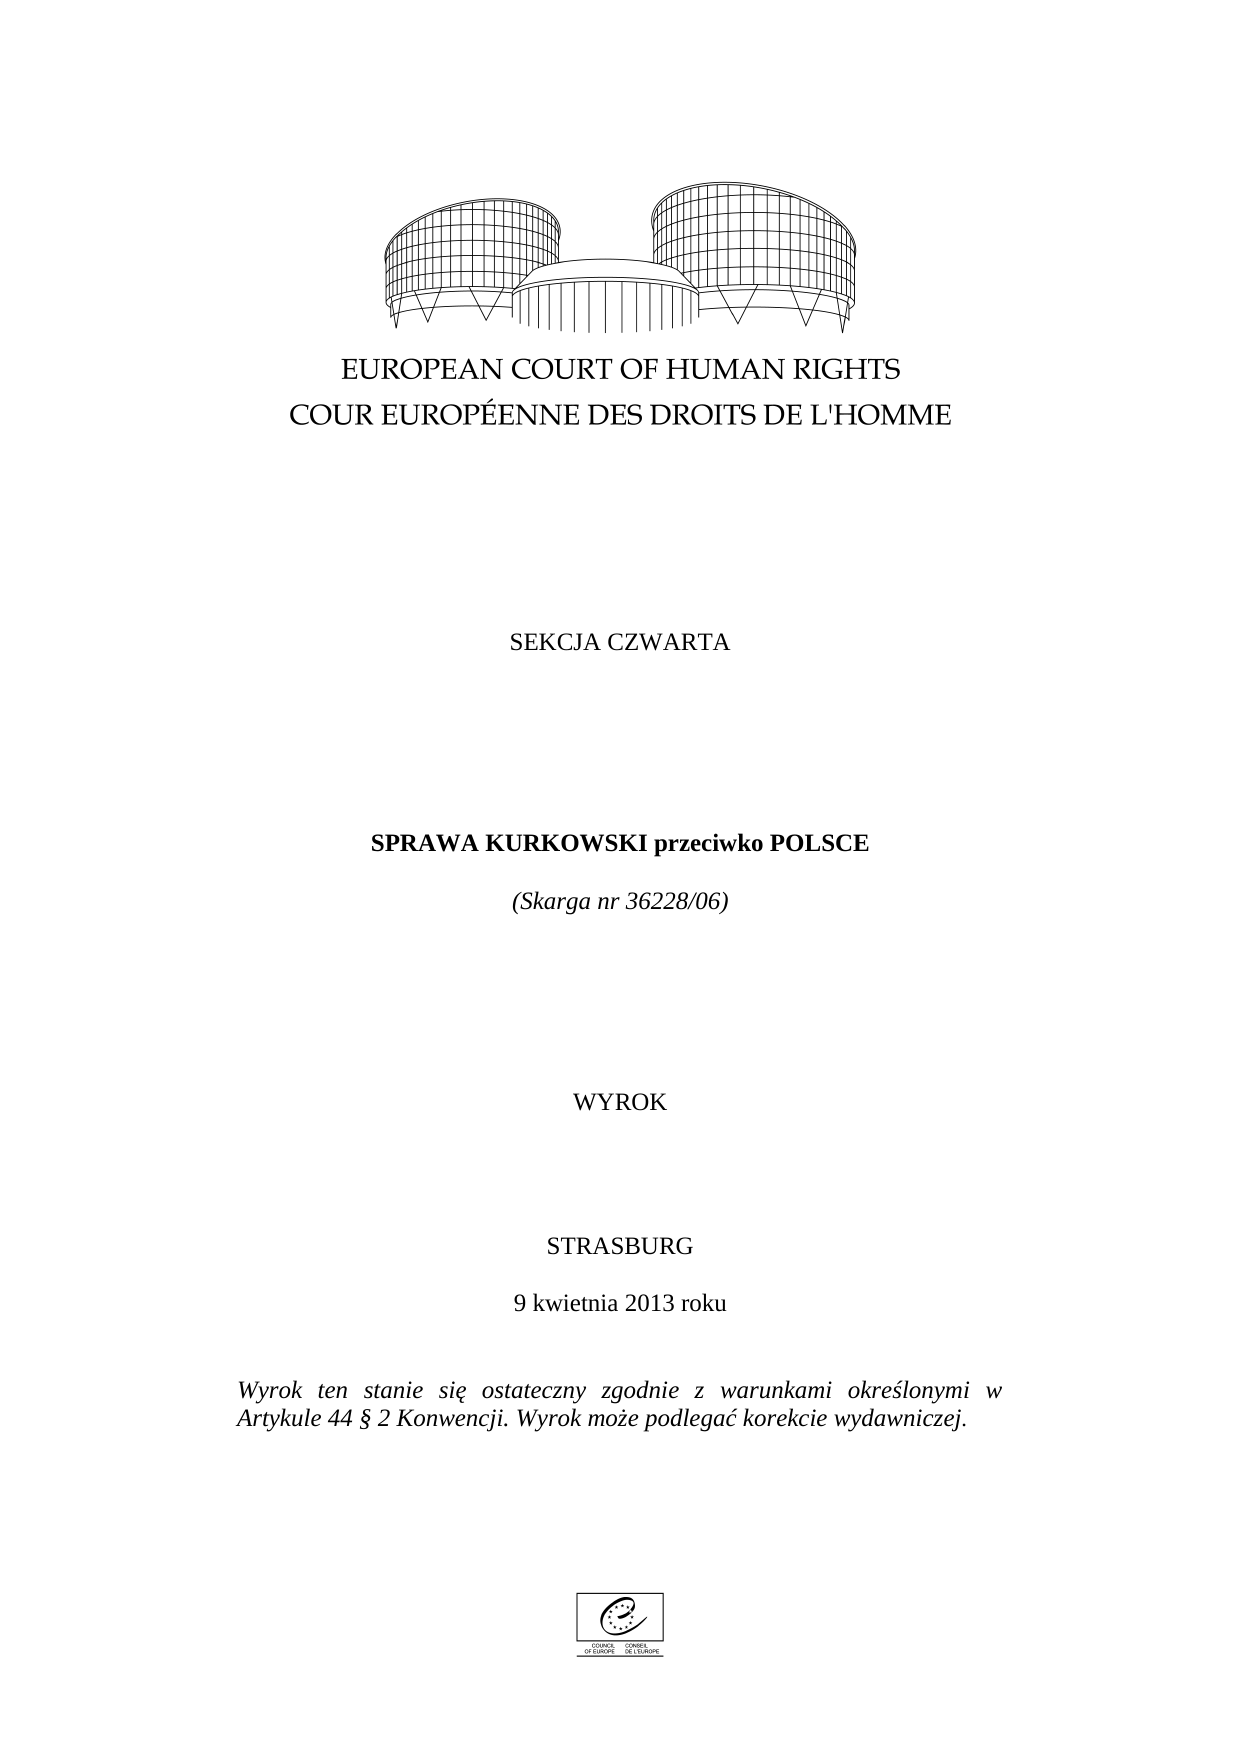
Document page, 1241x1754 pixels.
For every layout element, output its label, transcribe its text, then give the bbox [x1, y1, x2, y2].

picture [284, 177, 957, 520]
picture [565, 1591, 675, 1659]
text STRASBURG [237, 1231, 1003, 1260]
text (Skarga nr 36228/06) [237, 886, 1003, 915]
text 9 kwietnia 2013 roku [237, 1288, 1003, 1317]
text SEKCJA CZWARTA [237, 627, 1003, 656]
text Wyrok ten stanie się ostateczny zgodnie z warunkami określonymi w Artykule 44 § 2 Konwencji. Wyrok może podlegać korekcie wydawniczej. [237, 1375, 1003, 1432]
text WYROK [237, 1087, 1003, 1116]
text SPRAWA KURKOWSKI przeciwko POLSCE [237, 828, 1003, 857]
